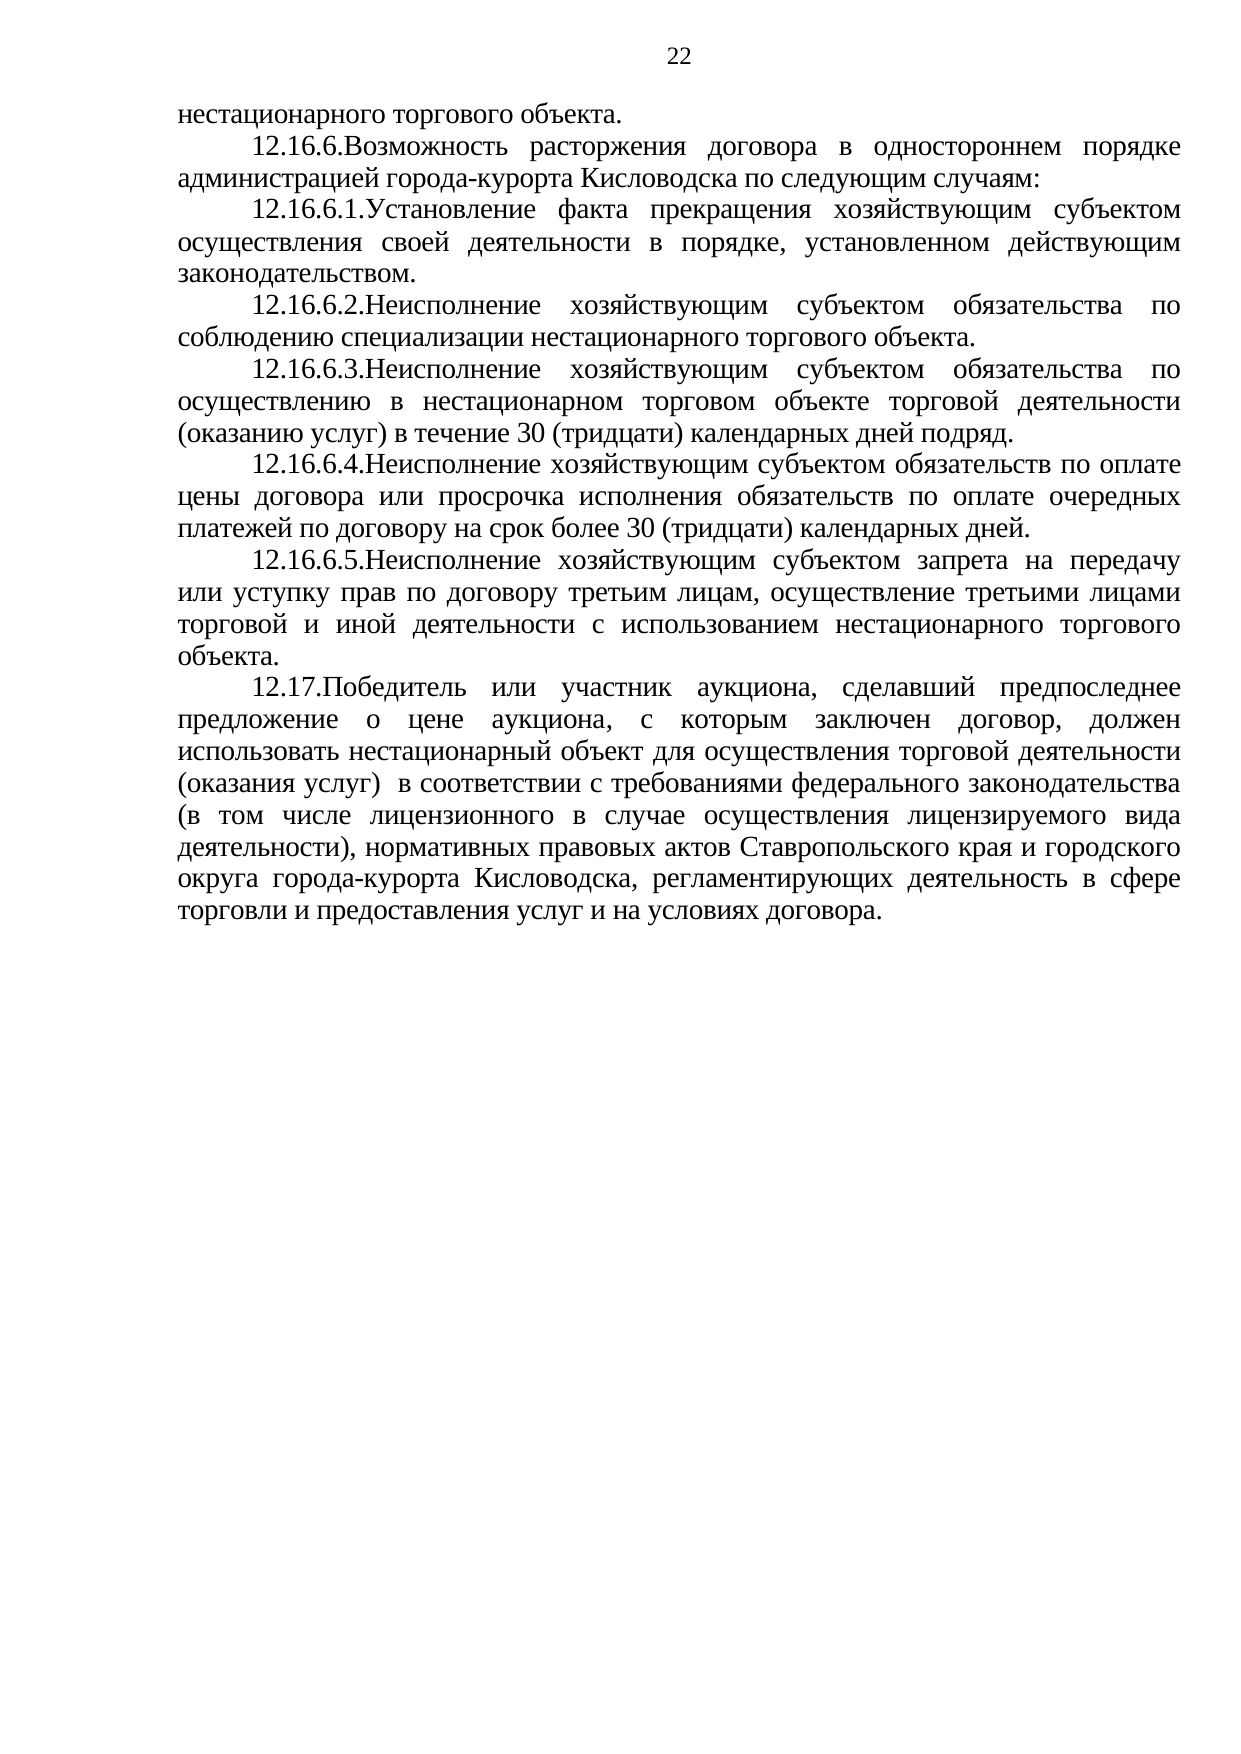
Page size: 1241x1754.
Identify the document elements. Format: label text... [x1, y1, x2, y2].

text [177, 98, 1181, 130]
text 12.16.6.3.Неисполнение хозяйствующим субъектом обязательства по осуществлению в нестационарном торговом объекте торговой деятельности (оказанию услуг) в течение 30 (тридцати) календарных дней подряд. [177, 353, 1181, 448]
text 12.16.6.2.Неисполнение хозяйствующим субъектом обязательства по соблюдению специализации нестационарного торгового объекта. [177, 289, 1181, 353]
text 12.16.6.5.Неисполнение хозяйствующим субъектом запрета на передачу или уступку прав по договору третьим лицам, осуществление третьими лицами торговой и иной деятельности с использованием нестационарного торгового объекта. [177, 544, 1181, 671]
text 12.16.6.4.Неисполнение хозяйствующим субъектом обязательств по оплате цены договора или просрочка исполнения обязательств по оплате очередных платежей по договору на срок более 30 (тридцати) календарных дней. [177, 448, 1181, 544]
text 12.16.6.1.Установление факта прекращения хозяйствующим субъектом осуществления своей деятельности в порядке, установленном действующим законодательством. [177, 193, 1181, 289]
text 12.16.6.Возможность расторжения договора в одностороннем порядке администрацией города-курорта Кисловодска по следующим случаям: [177, 130, 1181, 193]
text 12.17.Победитель или участник аукциона, сделавший предпоследнее предложение о цене аукциона, с которым заключен договор, должен использовать нестационарный объект для осуществления торговой деятельности (оказания услуг) в соответствии с требованиями федерального законодательства (в том числе лицензионного в случае осуществления лицензируемого вида деятельности), нормативных правовых актов Ставропольского края и городского округа города-курорта Кисловодска, регламентирующих деятельность в сфере торговли и предоставления услуг и на условиях договора. [177, 671, 1181, 926]
